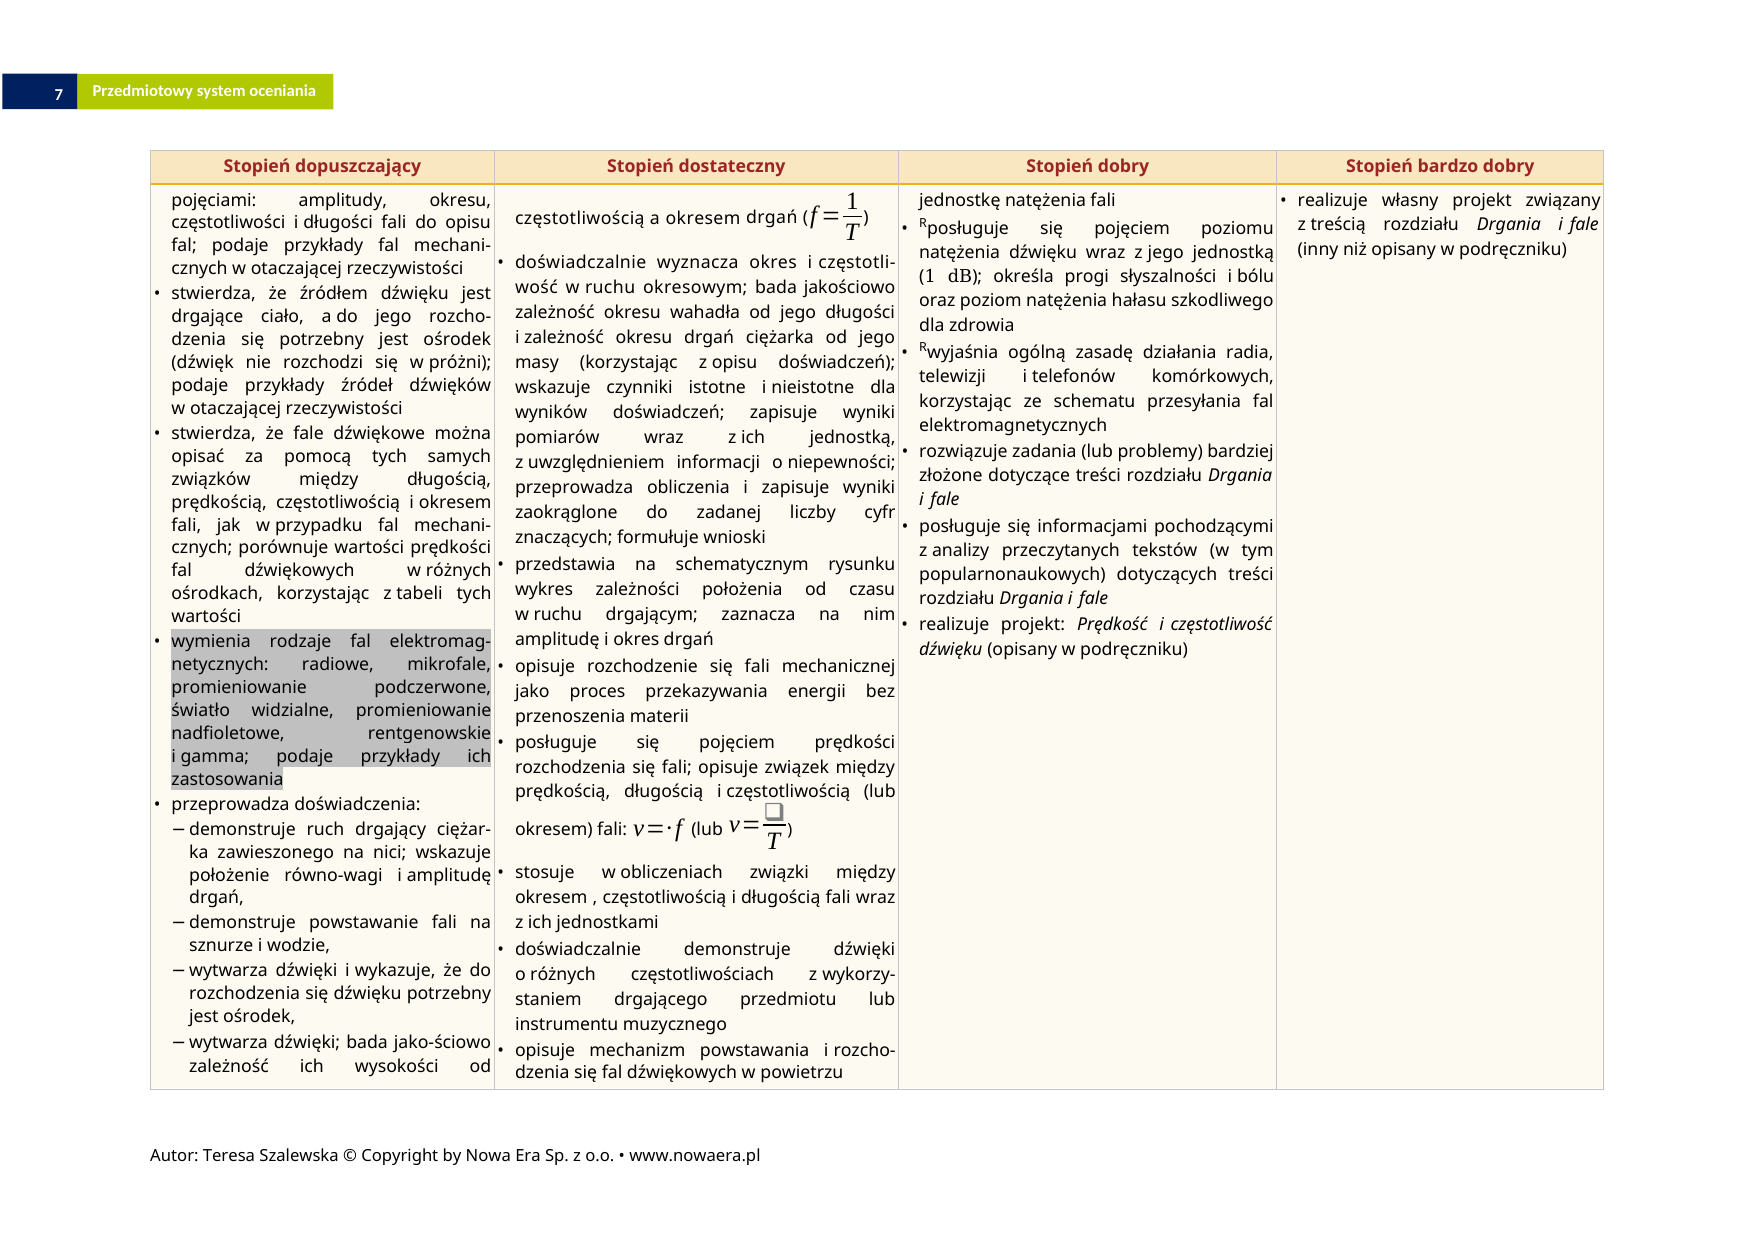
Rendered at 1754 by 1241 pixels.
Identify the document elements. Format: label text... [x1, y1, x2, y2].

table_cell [899, 185, 1276, 1088]
table_header Stopień dostateczny [495, 151, 898, 183]
table_header Stopień dobry [899, 151, 1276, 183]
table_header Stopień bardzo dobry [1277, 151, 1603, 183]
table_header Stopień dopuszczający [151, 151, 494, 183]
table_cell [151, 185, 494, 1088]
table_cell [1277, 185, 1603, 1088]
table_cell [495, 185, 898, 1088]
